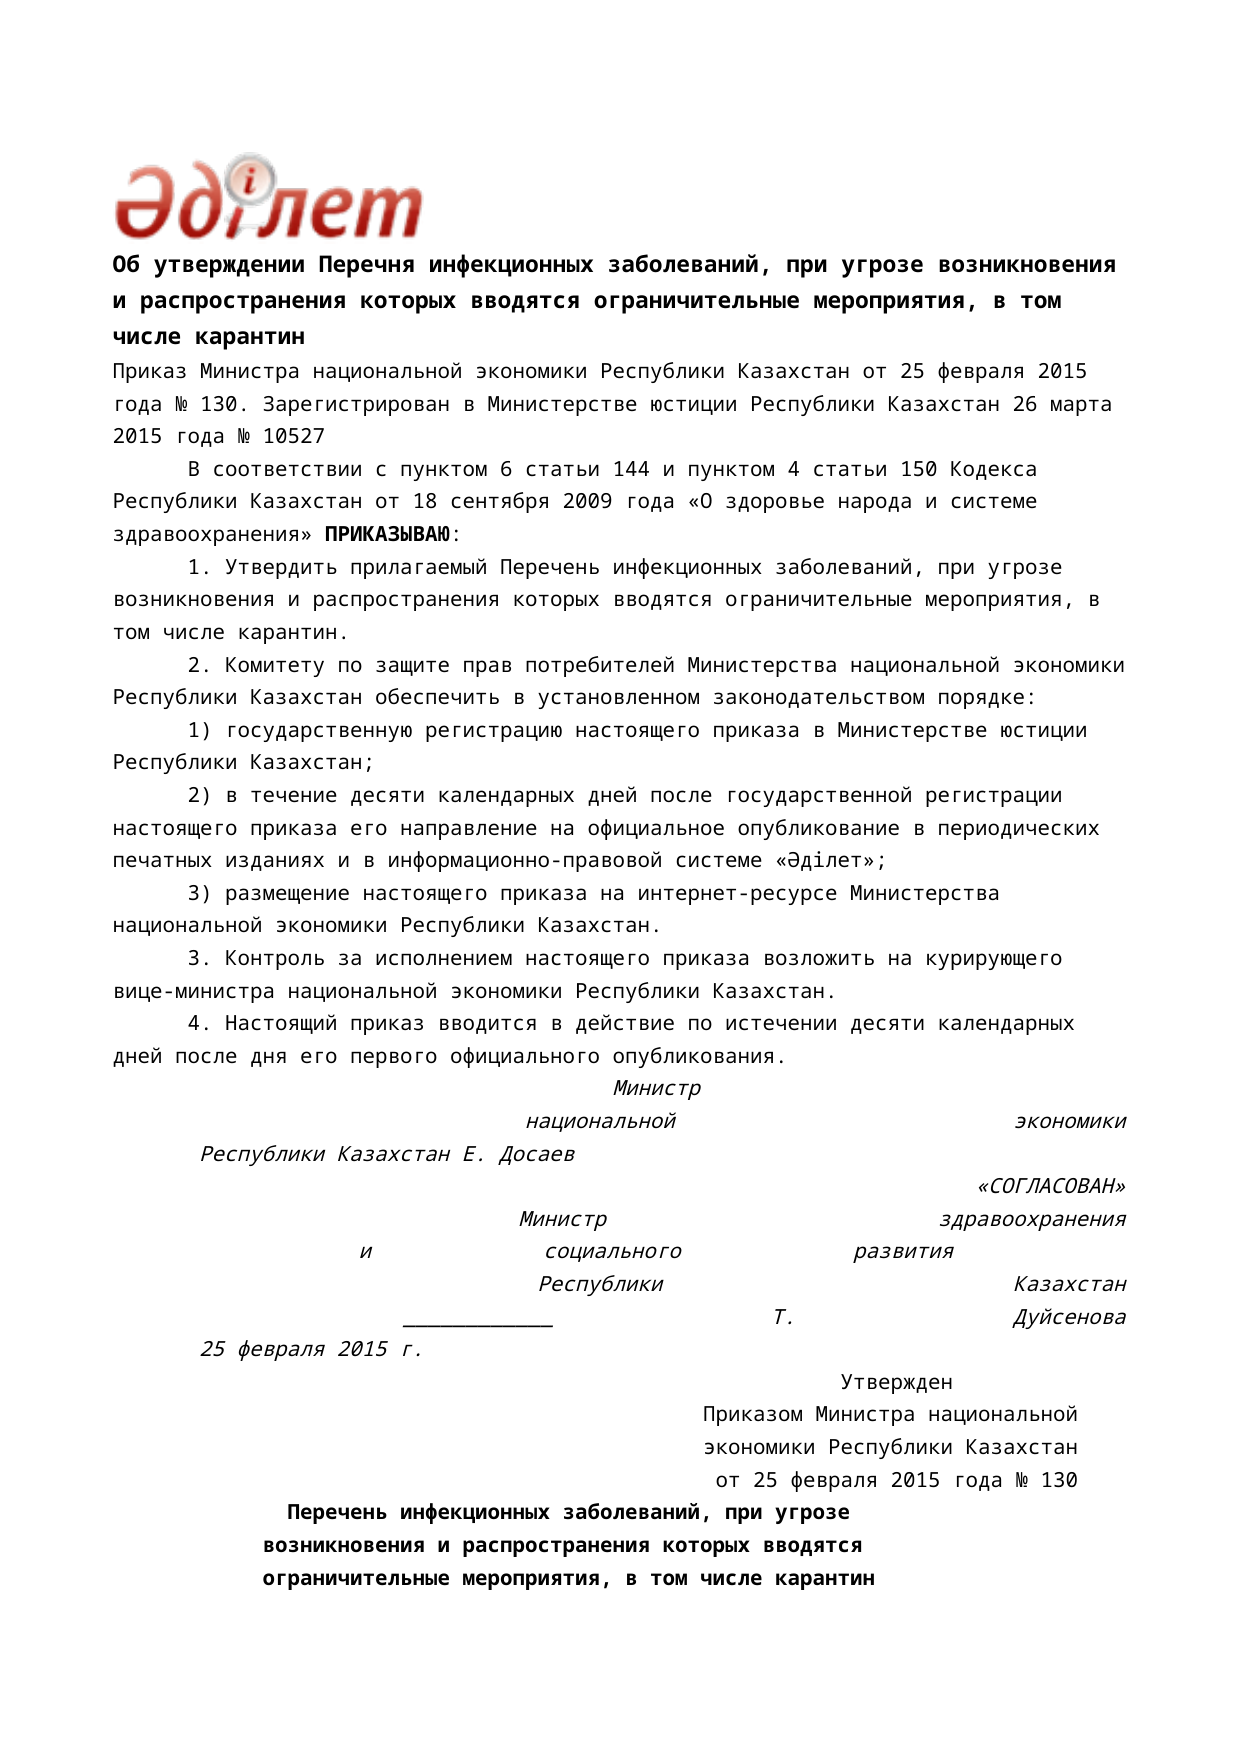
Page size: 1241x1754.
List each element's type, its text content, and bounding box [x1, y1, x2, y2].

text Приказ Министра национальной экономики Республики Казахстан от 25 февраля 2015 года № 130. Зарегистрирован в Министерстве юстиции Республики Казахстан 26 марта 2015 года № 10527 [112, 356, 1128, 450]
text Об утверждении Перечня инфекционных заболеваний, при угрозе возникновения и распространения которых вводятся ограничительные мероприятия, в том числе карантин [112, 248, 1128, 352]
text Перечень инфекционных заболеваний, при угрозе возникновения и распространения которых вводятся ограничительные мероприятия, в том числе карантин [112, 1497, 1128, 1591]
text «СОГЛАСОВАН» Министр здравоохранения и социального развития Республики Казахстан ____________ Т. Дуйсенова 25 февраля 2015 г. [112, 1171, 1128, 1363]
text Утвержден Приказом Министра национальной экономики Республики Казахстан от 25 февраля 2015 года № 130 [112, 1367, 1128, 1493]
text В соответствии с пунктом 6 статьи 144 и пунктом 4 статьи 150 Кодекса Республики Казахстан от 18 сентября 2009 года «О здоровье народа и системе здравоохранения» ПРИКАЗЫВАЮ: 1. Утвердить прилагаемый Перечень инфекционных заболеваний, при угрозе возникновения и распространения которых вводятся ограничительные мероприятия, в том числе карантин. 2. Комитету по защите прав потребителей Министерства национальной экономики Республики Казахстан обеспечить в установленном законодательством порядке: 1) государственную регистрацию настоящего приказа в Министерстве юстиции Республики Казахстан; 2) в течение десяти календарных дней после государственной регистрации настоящего приказа его направление на официальное опубликование в периодических печатных изданиях и в информационно-правовой системе «Әділет»; 3) размещение настоящего приказа на интернет-ресурсе Министерства национальной экономики Республики Казахстан. 3. Контроль за исполнением настоящего приказа возложить на курирующего вице-министра национальной экономики Республики Казахстан. 4. Настоящий приказ вводится в действие по истечении десяти календарных дней после дня его первого официального опубликования. [112, 454, 1128, 1069]
picture [112, 150, 426, 244]
text Министр национальной экономики Республики Казахстан Е. Досаев [112, 1073, 1128, 1167]
